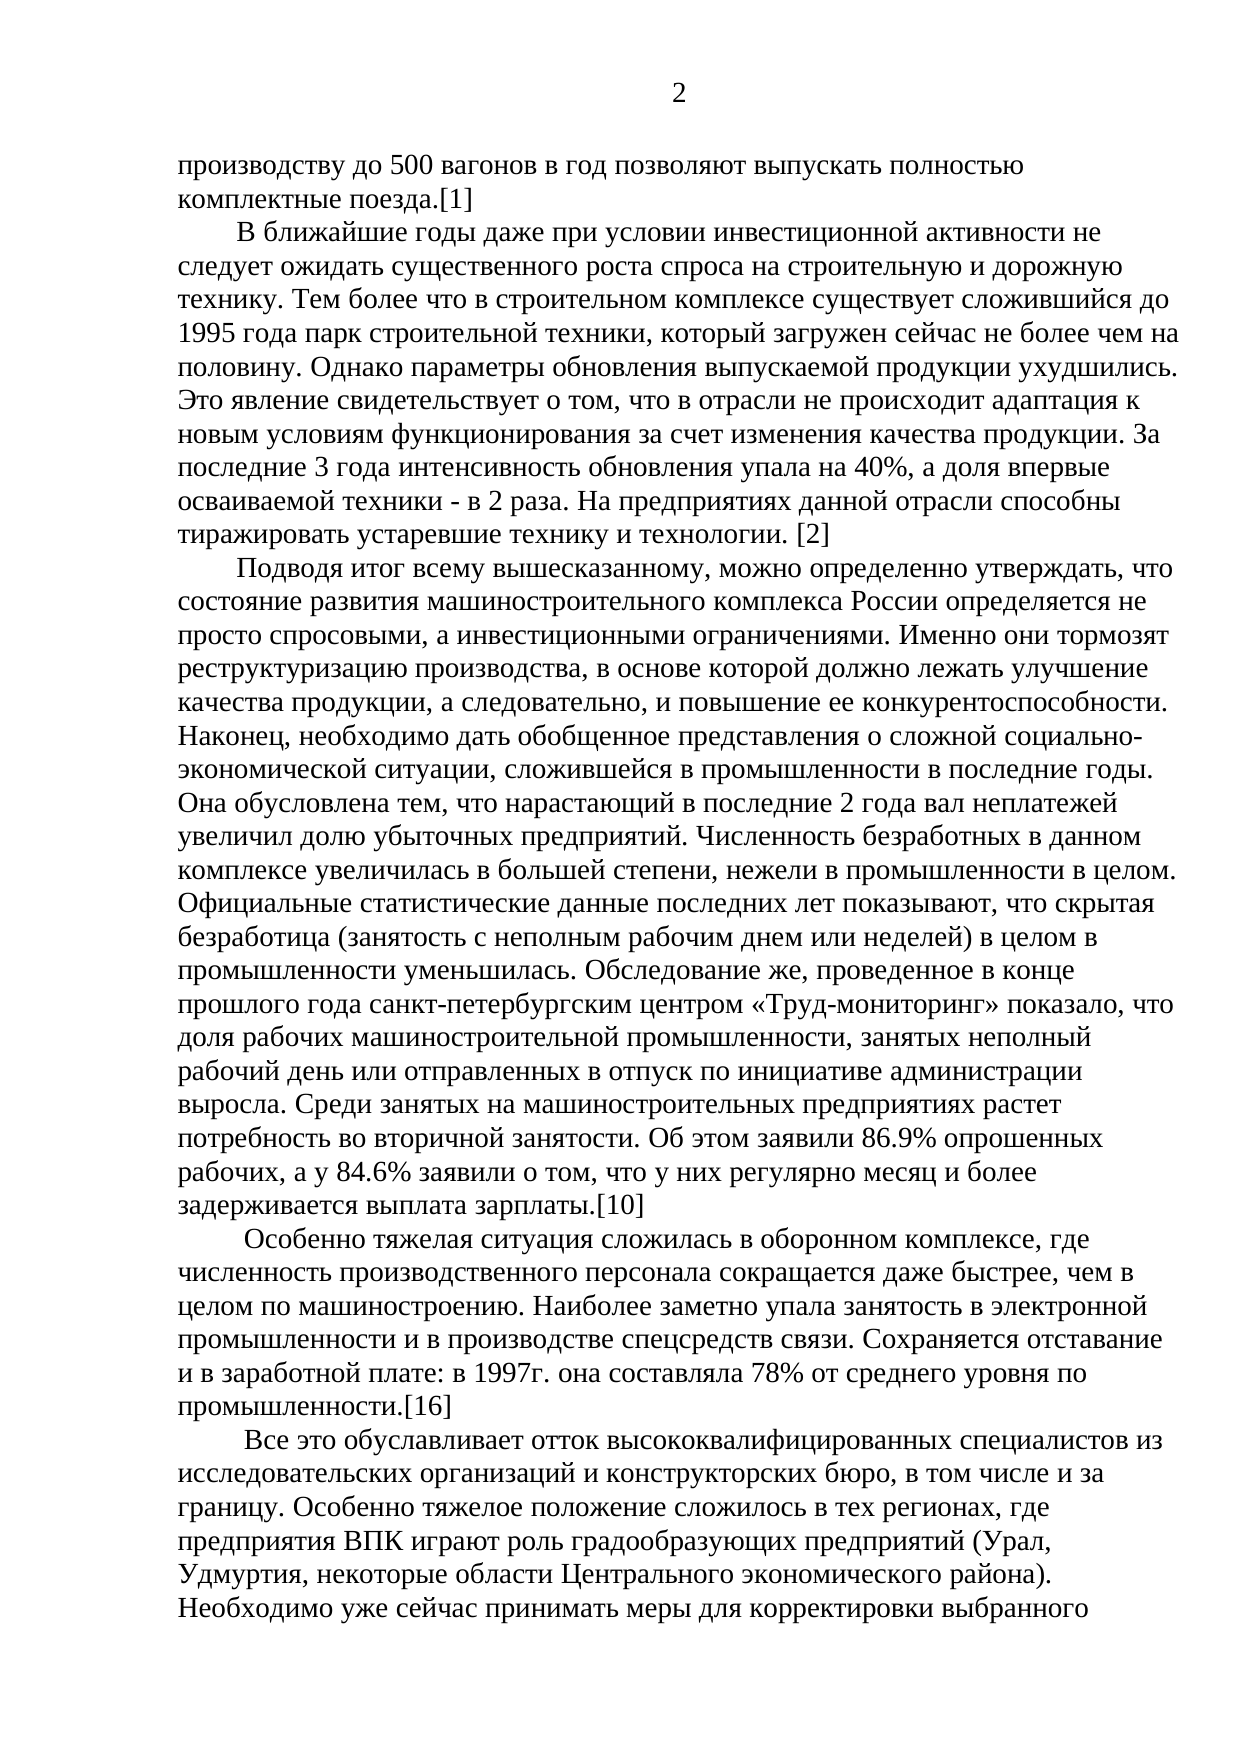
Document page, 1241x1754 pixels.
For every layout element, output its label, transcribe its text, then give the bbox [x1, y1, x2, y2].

text Особенно тяжелая ситуация сложилась в оборонном комплексе, где численность производственного персонала сокращается даже быстрее, чем в целом по машиностроению. Наиболее заметно упала занятость в электронной промышленности и в производстве спецсредств связи. Сохраняется отставание и в заработной плате: в 1997г. она составляла 78% от среднего уровня по промышленности.[16] [177, 1221, 1181, 1422]
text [177, 1422, 1181, 1623]
text Подводя итог всему вышесказанному, можно определенно утверждать, что состояние развития машиностроительного комплекса России определяется не просто спросовыми, а инвестиционными ограничениями. Именно они тормозят реструктуризацию производства, в основе которой должно лежать улучшение качества продукции, а следовательно, и повышение ее конкурентоспособности. Наконец, необходимо дать обобщенное представления о сложной социально-экономической ситуации, сложившейся в промышленности в последние годы. Она обусловлена тем, что нарастающий в последние 2 года вал неплатежей увеличил долю убыточных предприятий. Численность безработных в данном комплексе увеличилась в большей степени, нежели в промышленности в целом. Официальные статистические данные последних лет показывают, что скрытая безработица (занятость с неполным рабочим днем или неделей) в целом в промышленности уменьшилась. Обследование же, проведенное в конце прошлого года санкт-петербургским центром «Труд-мониторинг» показало, что доля рабочих машиностроительной промышленности, занятых неполный рабочий день или отправленных в отпуск по инициативе администрации выросла. Среди занятых на машиностроительных предприятиях растет потребность во вторичной занятости. Об этом заявили 86.9% опрошенных рабочих, а у 84.6% заявили о том, что у них регулярно месяц и более задерживается выплата зарплаты.[10] [177, 550, 1181, 1221]
text В ближайшие годы даже при условии инвестиционной активности не следует ожидать существенного роста спроса на строительную и дорожную технику. Тем более что в строительном комплексе существует сложившийся до 1995 года парк строительной техники, который загружен сейчас не более чем на половину. Однако параметры обновления выпускаемой продукции ухудшились. Это явление свидетельствует о том, что в отрасли не происходит адаптация к новым условиям функционирования за счет изменения качества продукции. За последние 3 года интенсивность обновления упала на 40%, а доля впервые осваиваемой техники - в 2 раза. На предприятиях данной отрасли способны тиражировать устаревшие технику и технологии. [2] [177, 215, 1181, 550]
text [177, 148, 1181, 215]
